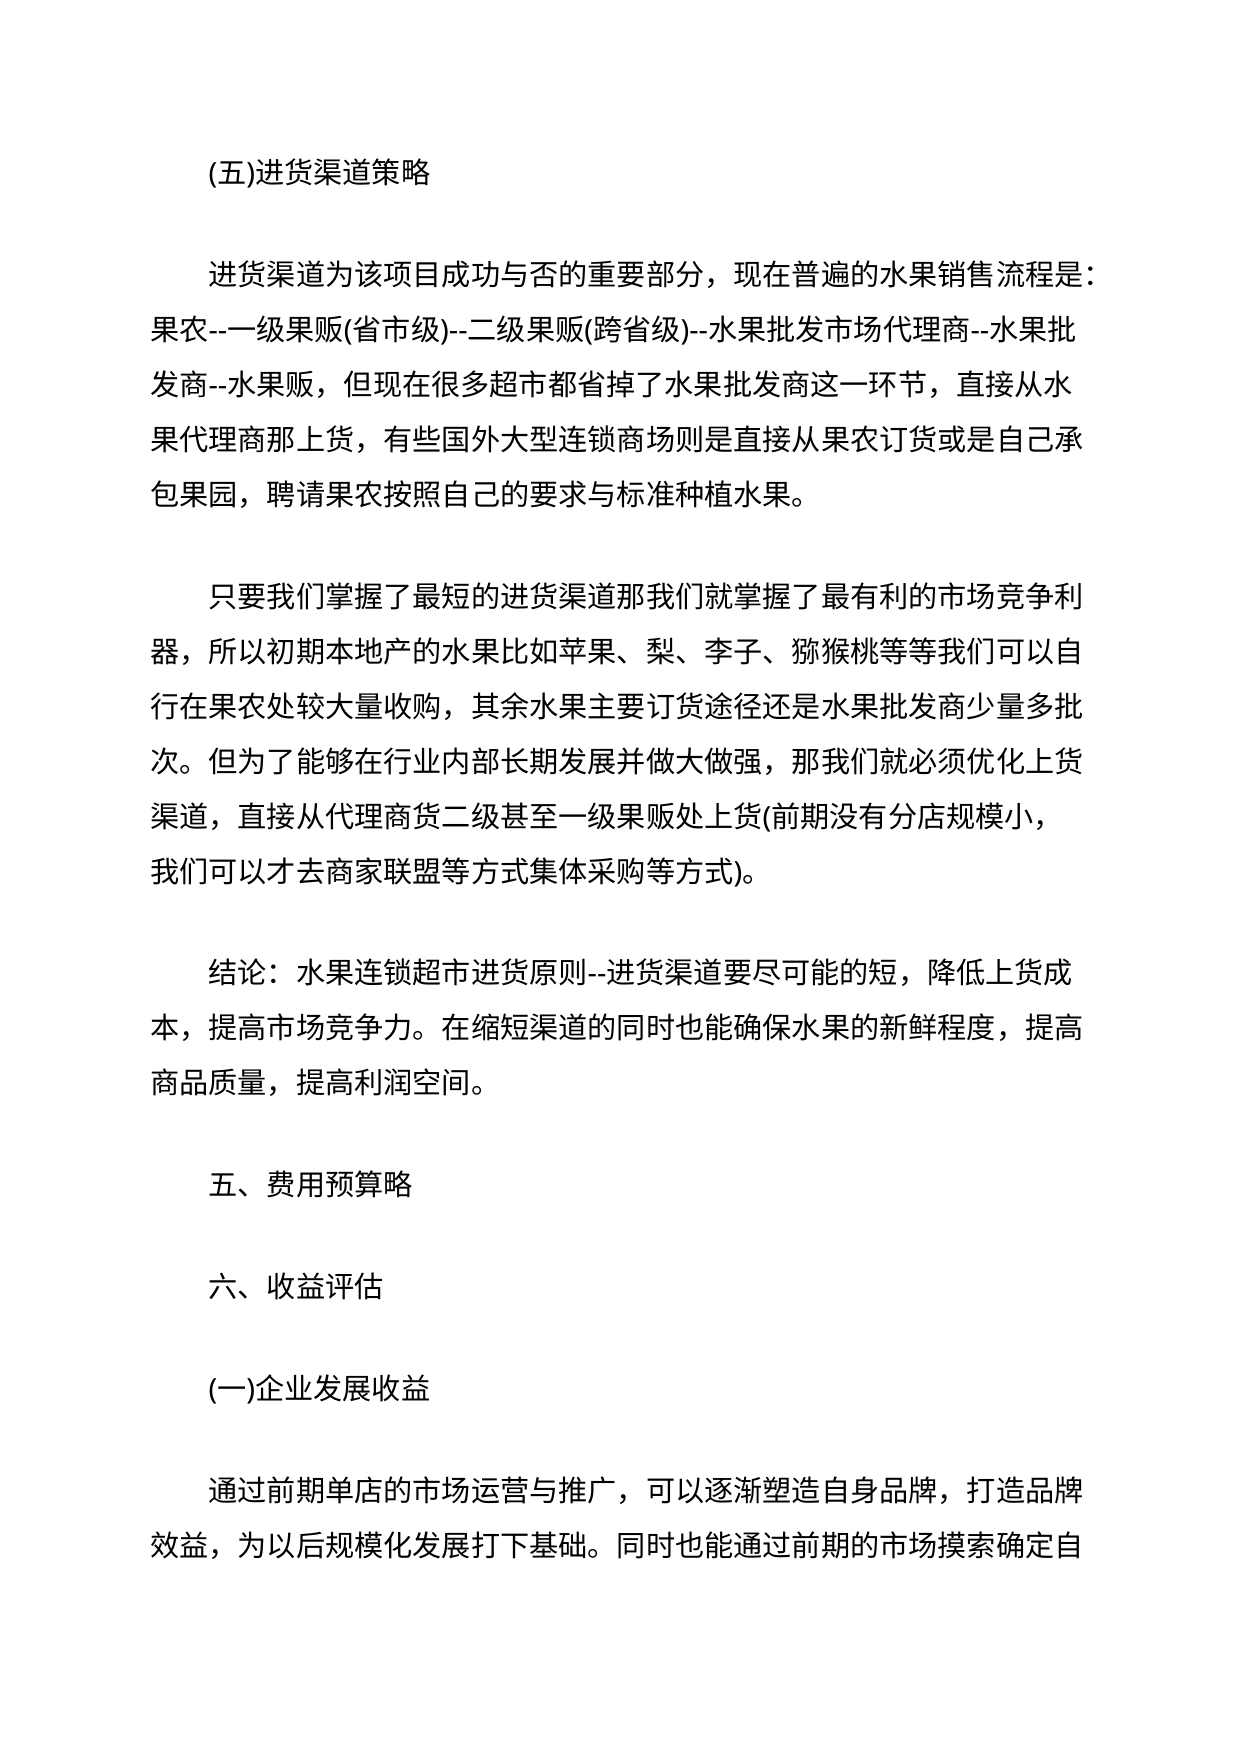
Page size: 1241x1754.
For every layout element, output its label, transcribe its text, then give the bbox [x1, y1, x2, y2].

text (一)企业发展收益 [150, 1365, 1090, 1408]
text 六、收益评估 [150, 1263, 1090, 1306]
text 进货渠道为该项目成功与否的重要部分，现在普遍的水果销售流程是：果农--一级果贩(省市级)--二级果贩(跨省级)--水果批发市场代理商--水果批发商--水果贩，但现在很多超市都省掉了水果批发商这一环节，直接从水果代理商那上货，有些国外大型连锁商场则是直接从果农订货或是自己承包果园，聘请果农按照自己的要求与标准种植水果。 [150, 252, 1090, 514]
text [150, 1467, 1090, 1564]
text 只要我们掌握了最短的进货渠道那我们就掌握了最有利的市场竞争利器，所以初期本地产的水果比如苹果、梨、李子、猕猴桃等等我们可以自行在果农处较大量收购，其余水果主要订货途径还是水果批发商少量多批次。但为了能够在行业内部长期发展并做大做强，那我们就必须优化上货渠道，直接从代理商货二级甚至一级果贩处上货(前期没有分店规模小，我们可以才去商家联盟等方式集体采购等方式)。 [150, 573, 1090, 891]
text (五)进货渠道策略 [150, 150, 1090, 192]
text 结论：水果连锁超市进货原则--进货渠道要尽可能的短，降低上货成本，提高市场竞争力。在缩短渠道的同时也能确保水果的新鲜程度，提高商品质量，提高利润空间。 [150, 950, 1090, 1102]
text 五、费用预算略 [150, 1162, 1090, 1204]
